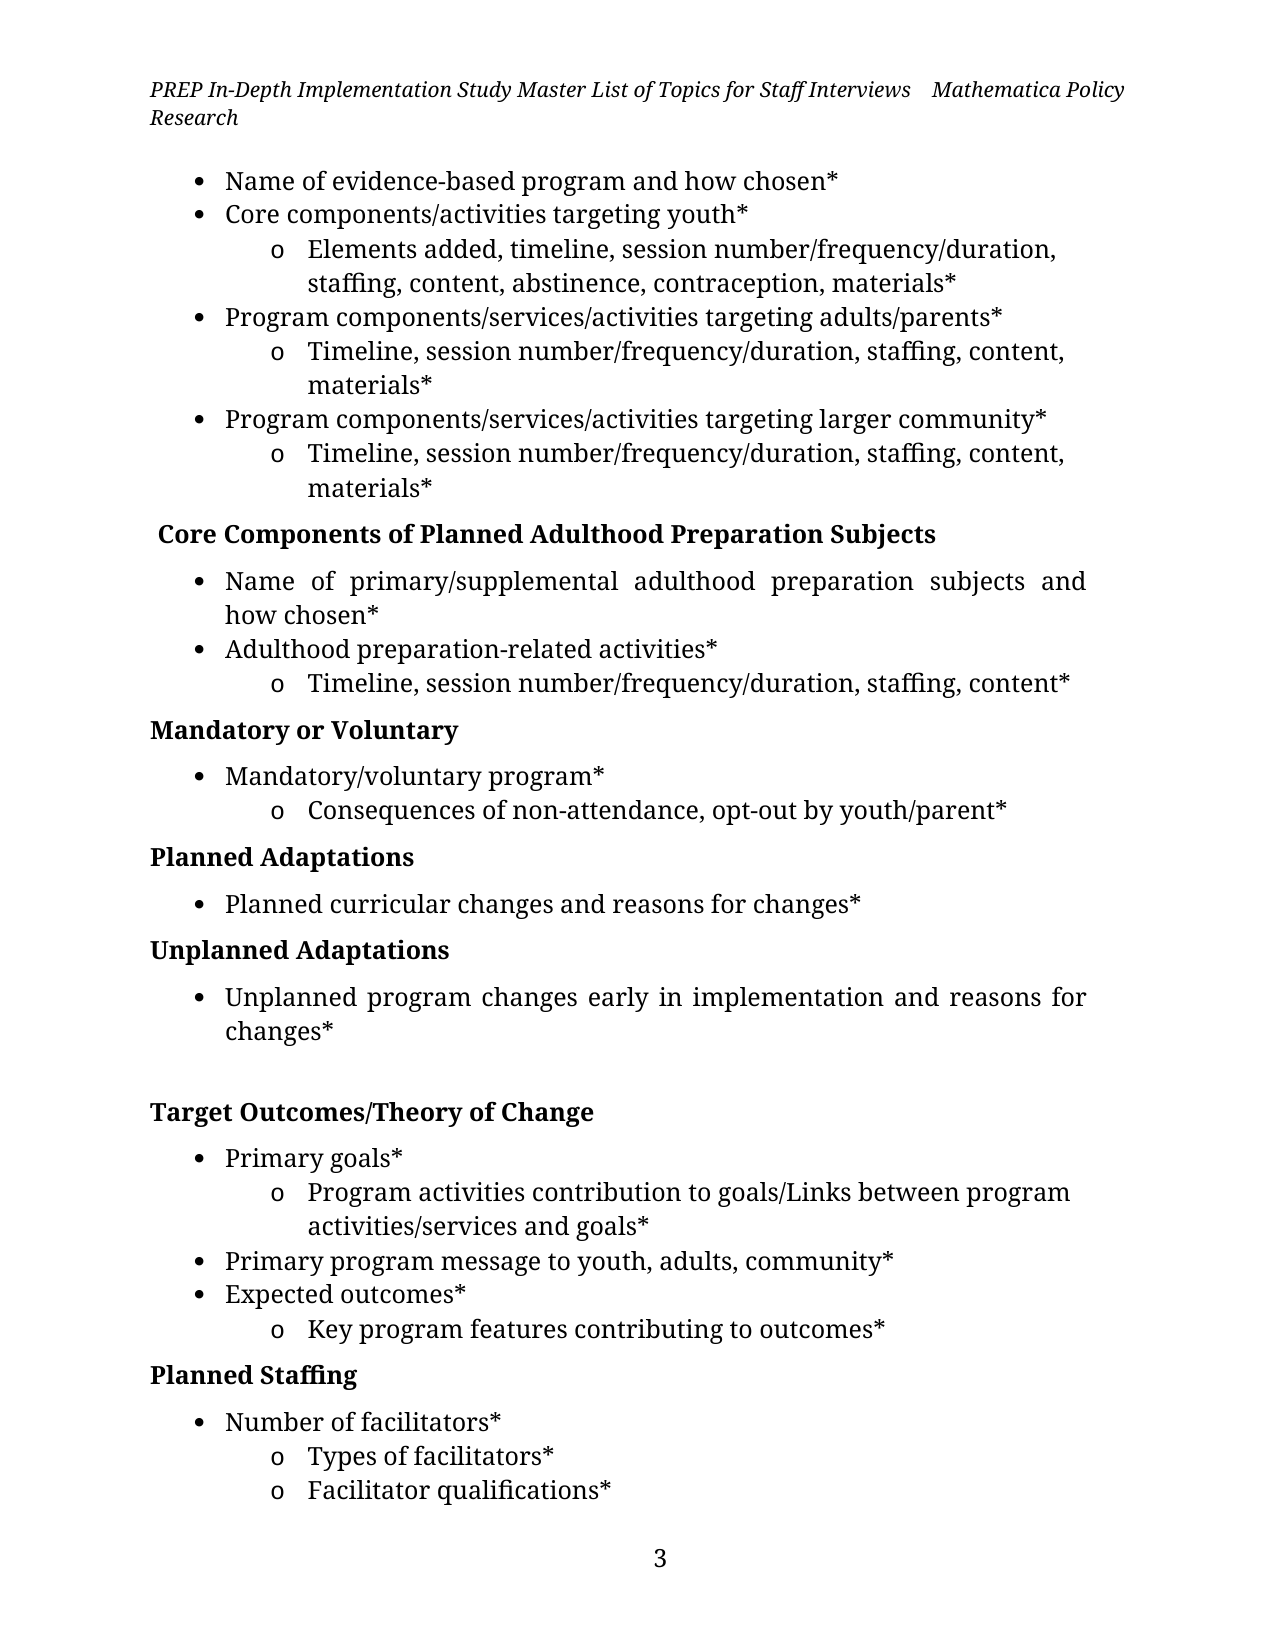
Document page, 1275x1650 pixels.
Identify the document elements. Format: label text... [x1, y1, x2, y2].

text Core components/activities targeting youth* [195, 197, 1087, 231]
subtitle Mandatory or Voluntary [150, 712, 1125, 746]
list Types of facilitators* [270, 1439, 1125, 1473]
text Primary program message to youth, adults, community* [195, 1243, 1087, 1277]
list Facilitator qualifications* [270, 1473, 1125, 1507]
list Timeline, session number/frequency/duration, staffing, content, materials* [270, 334, 1125, 402]
list Key program features contributing to outcomes* [270, 1311, 1125, 1346]
text Program components/services/activities targeting larger community* [195, 402, 1087, 436]
text Name of primary/supplemental adulthood preparation subjects and how chosen* [195, 563, 1087, 632]
text Primary goals* [195, 1141, 1087, 1175]
list Program activities contribution to goals/Links between program activities/services and goals* [270, 1175, 1125, 1243]
subtitle Target Outcomes/Theory of Change [150, 1094, 1125, 1128]
text Expected outcomes* [195, 1277, 1087, 1311]
list Timeline, session number/frequency/duration, staffing, content* [270, 666, 1125, 700]
text Program components/services/activities targeting adults/parents* [195, 299, 1087, 334]
list Elements added, timeline, session number/frequency/duration, staffing, content, abstinence, contraception, materials* [270, 231, 1125, 299]
text Unplanned program changes early in implementation and reasons for changes* [195, 979, 1087, 1048]
subtitle Unplanned Adaptations [150, 933, 1125, 967]
subtitle Core Components of Planned Adulthood Preparation Subjects [157, 517, 1125, 551]
text Mandatory/voluntary program* [195, 759, 1087, 793]
list Timeline, session number/frequency/duration, staffing, content, materials* [270, 436, 1125, 504]
subtitle Planned Staffing [150, 1358, 1125, 1392]
subtitle Planned Adaptations [150, 840, 1125, 874]
list Consequences of non-attendance, opt-out by youth/parent* [270, 793, 1125, 827]
text Number of facilitators* [195, 1404, 1087, 1439]
text Adulthood preparation-related activities* [195, 632, 1087, 666]
text Name of evidence-based program and how chosen* [195, 163, 1087, 197]
text Planned curricular changes and reasons for changes* [195, 886, 1087, 920]
